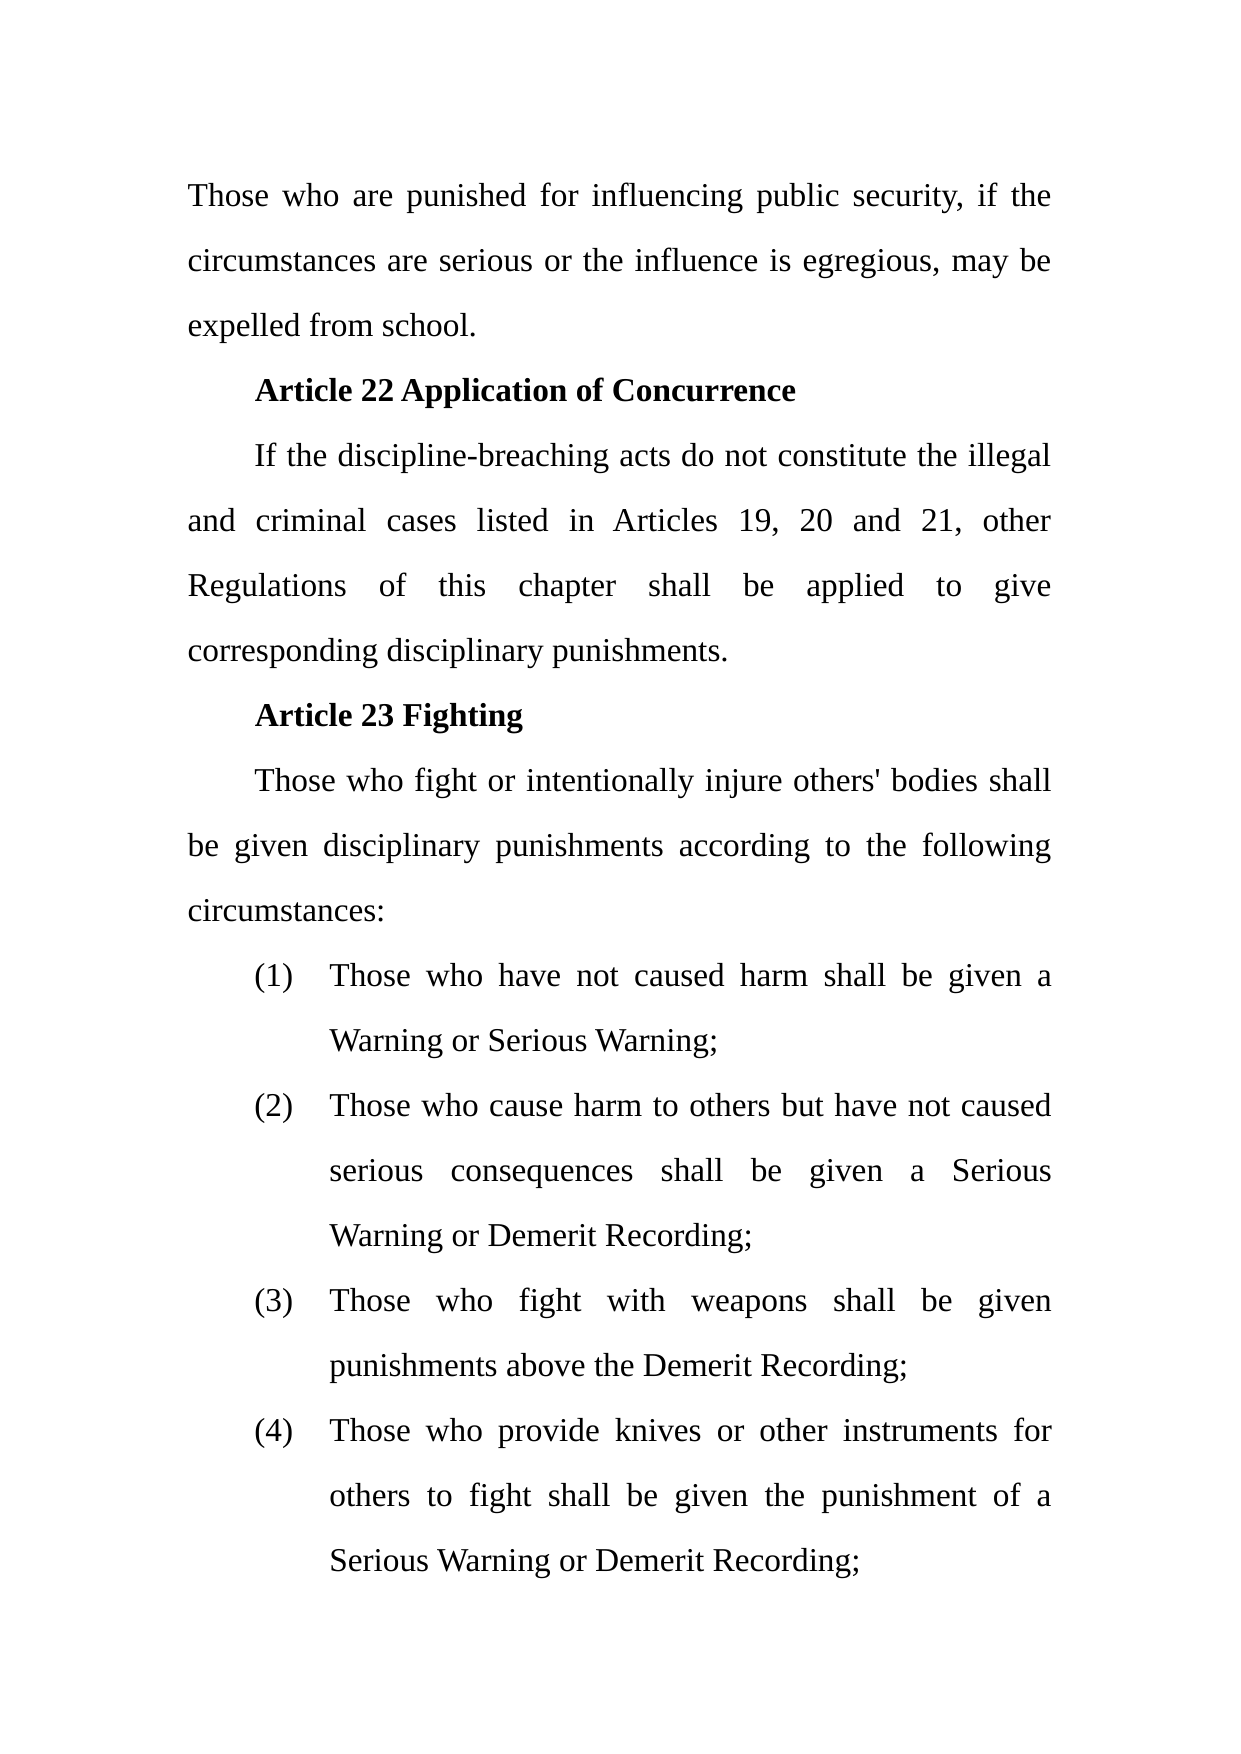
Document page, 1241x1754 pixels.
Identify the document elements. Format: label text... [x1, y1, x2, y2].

text Those who fight or intentionally injure others' bodies shall be given disciplinary punishments according to the following circumstances: [187, 747, 1053, 942]
text Article 23 Fighting [187, 682, 1053, 747]
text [187, 162, 1053, 357]
list Those who cause harm to others but have not caused serious consequences shall be given a Serious Warning or Demerit Recording; [254, 1072, 1053, 1267]
list Those who have not caused harm shall be given a Warning or Serious Warning; [254, 942, 1053, 1072]
text If the discipline-breaching acts do not constitute the illegal and criminal cases listed in Articles 19, 20 and 21, other Regulations of this chapter shall be applied to give corresponding disciplinary punishments. [187, 422, 1053, 682]
list Those who provide knives or other instruments for others to fight shall be given the punishment of a Serious Warning or Demerit Recording; [254, 1397, 1053, 1592]
list Those who fight with weapons shall be given punishments above the Demerit Recording; [254, 1267, 1053, 1397]
text Article 22 Application of Concurrence [187, 357, 1053, 422]
